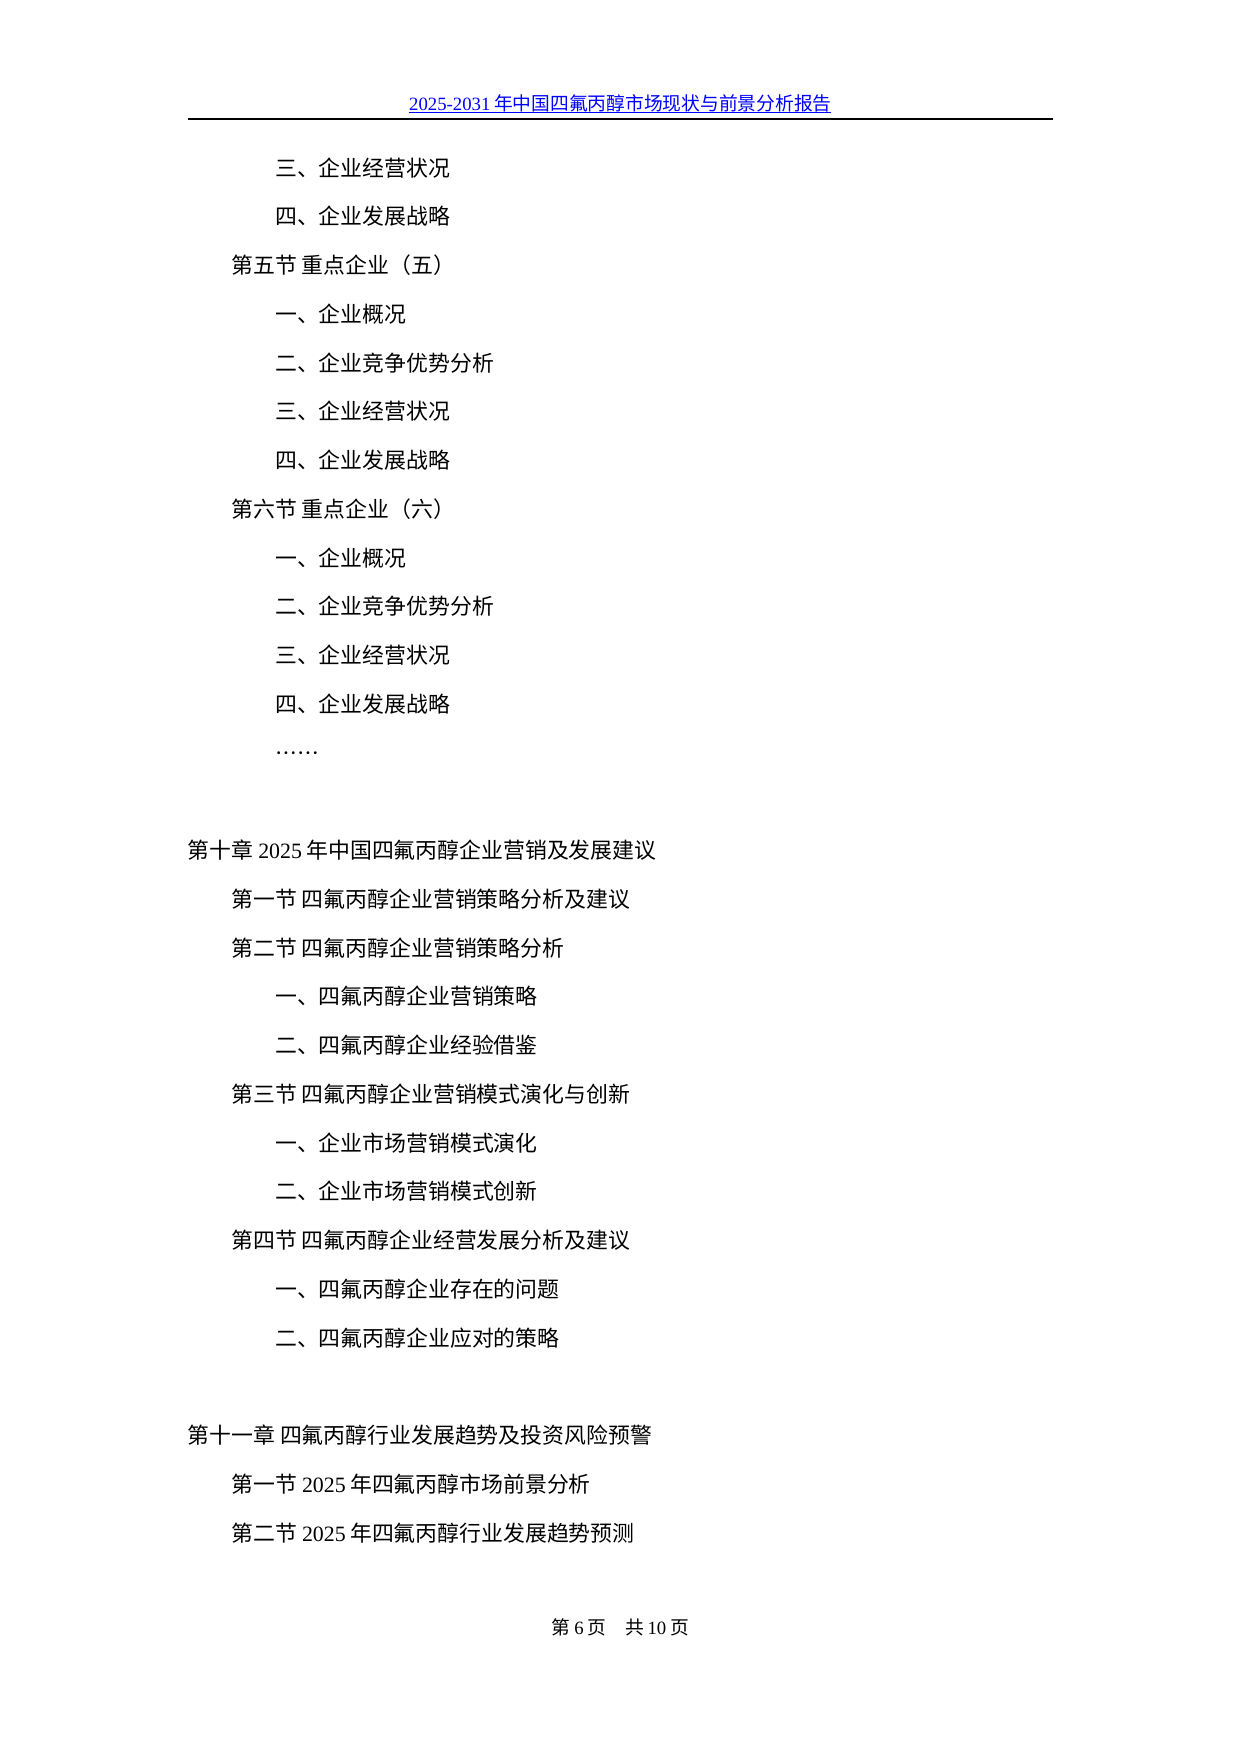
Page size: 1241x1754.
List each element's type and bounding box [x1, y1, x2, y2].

text [187, 150, 1053, 1548]
